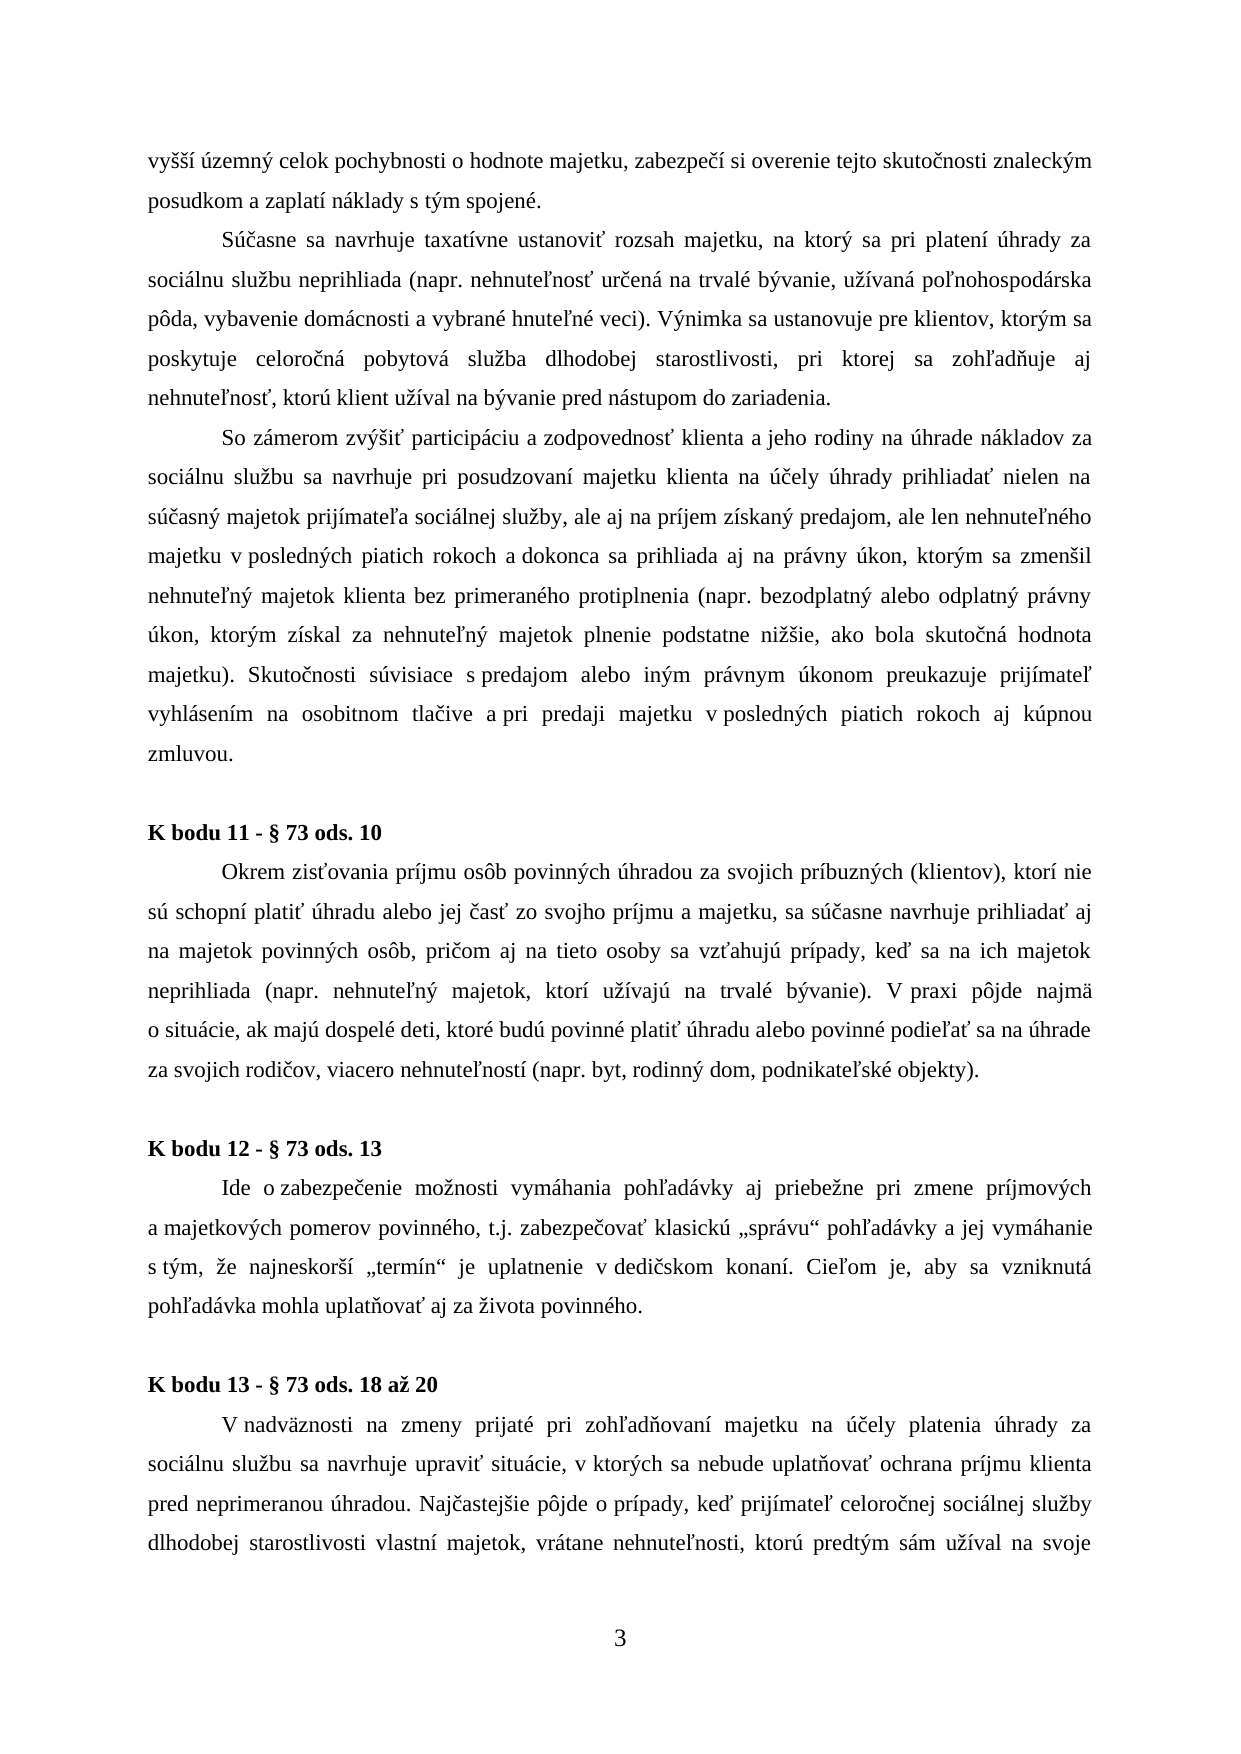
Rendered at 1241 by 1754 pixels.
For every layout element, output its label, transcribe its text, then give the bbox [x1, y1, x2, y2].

text Súčasne sa navrhuje taxatívne ustanoviť rozsah majetku, na ktorý sa pri platení úhrady za sociálnu službu neprihliada (napr. nehnuteľnosť určená na trvalé bývanie, užívaná poľnohospodárska pôda, vybavenie domácnosti a vybrané hnuteľné veci). Výnimka sa ustanovuje pre klientov, ktorým sa poskytuje celoročná pobytová služba dlhodobej starostlivosti, pri ktorej sa zohľadňuje aj nehnuteľnosť, ktorú klient užíval na bývanie pred nástupom do zariadenia. [148, 227, 1093, 411]
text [148, 148, 1093, 213]
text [148, 1411, 1093, 1556]
text Ide o zabezpečenie možnosti vymáhania pohľadávky aj priebežne pri zmene príjmových a majetkových pomerov povinného, t.j. zabezpečovať klasickú „správu“ pohľadávky a jej vymáhanie s tým, že najneskorší „termín“ je uplatnenie v dedičskom konaní. Cieľom je, aby sa vzniknutá pohľadávka mohla uplatňovať aj za života povinného. [148, 1174, 1093, 1319]
text K bodu 13 - § 73 ods. 18 až 20 [148, 1371, 1093, 1398]
text So zámerom zvýšiť participáciu a zodpovednosť klienta a jeho rodiny na úhrade nákladov za sociálnu službu sa navrhuje pri posudzovaní majetku klienta na účely úhrady prihliadať nielen na súčasný majetok prijímateľa sociálnej služby, ale aj na príjem získaný predajom, ale len nehnuteľného majetku v posledných piatich rokoch a dokonca sa prihliada aj na právny úkon, ktorým sa zmenšil nehnuteľný majetok klienta bez primeraného protiplnenia (napr. bezodplatný alebo odplatný právny úkon, ktorým získal za nehnuteľný majetok plnenie podstatne nižšie, ako bola skutočná hodnota majetku). Skutočnosti súvisiace s predajom alebo iným právnym úkonom preukazuje prijímateľ vyhlásením na osobitnom tlačive a pri predaji majetku v posledných piatich rokoch aj kúpnou zmluvou. [148, 424, 1093, 766]
text Okrem zisťovania príjmu osôb povinných úhradou za svojich príbuzných (klientov), ktorí nie sú schopní platiť úhradu alebo jej časť zo svojho príjmu a majetku, sa súčasne navrhuje prihliadať aj na majetok povinných osôb, pričom aj na tieto osoby sa vzťahujú prípady, keď sa na ich majetok neprihliada (napr. nehnuteľný majetok, ktorí užívajú na trvalé bývanie). V praxi pôjde najmä o situácie, ak majú dospelé deti, ktoré budú povinné platiť úhradu alebo povinné podieľať sa na úhrade za svojich rodičov, viacero nehnuteľností (napr. byt, rodinný dom, podnikateľské objekty). [148, 858, 1093, 1082]
text K bodu 11 - § 73 ods. 10 [148, 819, 1093, 845]
text K bodu 12 - § 73 ods. 13 [148, 1134, 1093, 1161]
